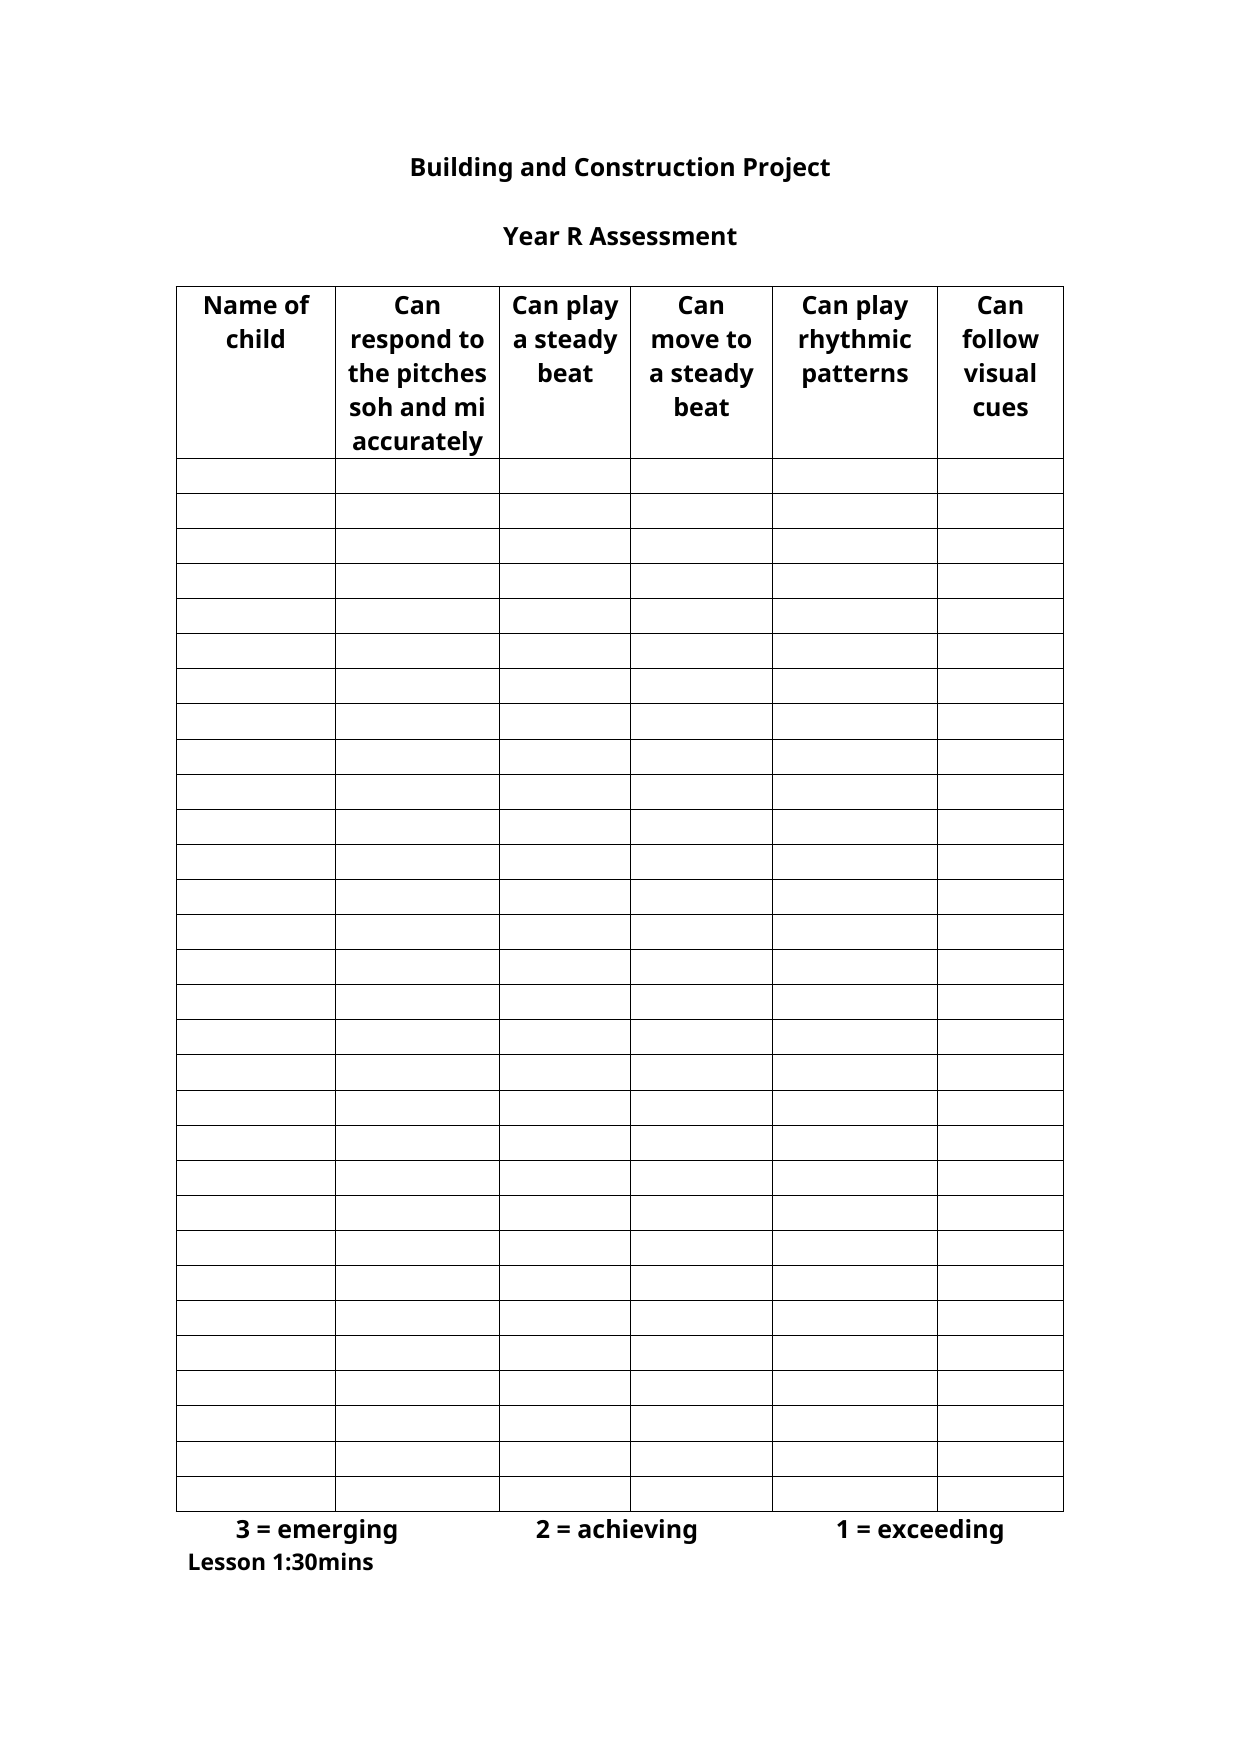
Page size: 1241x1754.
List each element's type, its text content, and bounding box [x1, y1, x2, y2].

table_cell [500, 459, 630, 493]
table_cell [336, 1371, 499, 1405]
table_cell [773, 634, 937, 668]
table_header Can follow visual cues [938, 287, 1063, 458]
table_cell [631, 775, 772, 809]
table_cell [336, 634, 499, 668]
table_cell [631, 1020, 772, 1054]
table_cell [500, 1055, 630, 1089]
table_cell [177, 1020, 335, 1054]
table_cell [773, 1161, 937, 1195]
table_cell [938, 1231, 1063, 1265]
table_cell [938, 529, 1063, 563]
table_cell [773, 1477, 937, 1511]
table_cell [500, 845, 630, 879]
table_cell [773, 1091, 937, 1124]
table_cell [938, 775, 1063, 809]
table_cell [631, 1266, 772, 1300]
table_cell [631, 669, 772, 703]
table_cell [938, 985, 1063, 1019]
table_cell [631, 740, 772, 773]
table_cell [631, 1126, 772, 1160]
table_header Can play rhythmic patterns [773, 287, 937, 458]
table_cell [773, 950, 937, 984]
text Year R Assessment [187, 218, 1053, 252]
table_cell [500, 599, 630, 633]
table_cell [631, 810, 772, 844]
table_cell [336, 704, 499, 738]
table_cell [631, 1371, 772, 1405]
table_cell [500, 669, 630, 703]
table_cell [631, 1442, 772, 1476]
table_cell [177, 950, 335, 984]
table_cell [773, 740, 937, 773]
table_cell [177, 1055, 335, 1089]
table_cell [500, 950, 630, 984]
table_cell [773, 1266, 937, 1300]
table_cell [938, 1406, 1063, 1441]
table_cell [938, 669, 1063, 703]
table_cell [631, 494, 772, 528]
table_cell [336, 1091, 499, 1124]
table_cell [938, 880, 1063, 914]
table_cell [938, 1477, 1063, 1511]
table_cell [336, 775, 499, 809]
table_cell [938, 740, 1063, 773]
table_cell [177, 915, 335, 949]
table_cell [773, 1336, 937, 1370]
table_cell [500, 1477, 630, 1511]
table_cell [631, 564, 772, 598]
table_cell [631, 599, 772, 633]
table_cell [336, 1301, 499, 1335]
table_cell [336, 494, 499, 528]
table_cell [336, 669, 499, 703]
table_cell [177, 880, 335, 914]
table_cell [336, 1196, 499, 1230]
table_cell [177, 1406, 335, 1441]
table_cell [336, 1231, 499, 1265]
table_cell [773, 1055, 937, 1089]
table_cell [500, 1301, 630, 1335]
table_cell [773, 775, 937, 809]
table_cell [177, 1196, 335, 1230]
table_cell [177, 1336, 335, 1370]
table_cell [631, 1091, 772, 1124]
table_cell [938, 1091, 1063, 1124]
text 3 = emerging 2 = achieving 1 = exceeding [187, 1512, 1053, 1546]
table_cell [336, 1161, 499, 1195]
table_cell [177, 1301, 335, 1335]
table_cell [938, 1161, 1063, 1195]
table_cell [773, 845, 937, 879]
table_cell [773, 1020, 937, 1054]
table_cell [177, 704, 335, 738]
table_cell [336, 985, 499, 1019]
table_cell [500, 775, 630, 809]
table_cell [631, 529, 772, 563]
table_cell [500, 1091, 630, 1124]
table_cell [938, 1442, 1063, 1476]
table_cell [177, 810, 335, 844]
table_cell [938, 1126, 1063, 1160]
table_cell [177, 529, 335, 563]
table_cell [336, 1406, 499, 1441]
table_cell [500, 915, 630, 949]
table_cell [938, 494, 1063, 528]
table_cell [336, 950, 499, 984]
table_cell [773, 529, 937, 563]
table_cell [177, 634, 335, 668]
table_cell [336, 564, 499, 598]
table_cell [773, 1371, 937, 1405]
table_cell [631, 459, 772, 493]
table_cell [177, 564, 335, 598]
table_cell [500, 880, 630, 914]
table_cell [631, 950, 772, 984]
table_cell [336, 529, 499, 563]
table_cell [938, 810, 1063, 844]
table_cell [938, 459, 1063, 493]
table_cell [938, 915, 1063, 949]
table_cell [500, 1020, 630, 1054]
table_cell [631, 1336, 772, 1370]
table_cell [773, 704, 937, 738]
table_cell [500, 1266, 630, 1300]
table_cell [773, 459, 937, 493]
table_cell [177, 1091, 335, 1124]
table_cell [177, 1231, 335, 1265]
table_cell [336, 1336, 499, 1370]
table_cell [177, 845, 335, 879]
table_cell [631, 880, 772, 914]
table_cell [631, 1196, 772, 1230]
table_cell [631, 1301, 772, 1335]
table_cell [938, 1371, 1063, 1405]
table_cell [336, 880, 499, 914]
table_cell [631, 1055, 772, 1089]
table_cell [177, 775, 335, 809]
table_cell [336, 810, 499, 844]
table_cell [336, 1055, 499, 1089]
table_cell [773, 1231, 937, 1265]
table_cell [177, 1161, 335, 1195]
table_cell [631, 1477, 772, 1511]
table_cell [631, 1161, 772, 1195]
table_cell [500, 1371, 630, 1405]
table_cell [938, 599, 1063, 633]
table_cell [500, 634, 630, 668]
table_cell [773, 1196, 937, 1230]
table_cell [500, 810, 630, 844]
table_cell [177, 1126, 335, 1160]
table_cell [177, 669, 335, 703]
table_cell [177, 1371, 335, 1405]
table_cell [773, 564, 937, 598]
table_cell [500, 1336, 630, 1370]
table_cell [631, 915, 772, 949]
table_cell [938, 950, 1063, 984]
table_cell [773, 1406, 937, 1441]
table_cell [938, 1196, 1063, 1230]
table_cell [631, 985, 772, 1019]
table_cell [938, 704, 1063, 738]
table_cell [938, 1336, 1063, 1370]
table_cell [177, 1477, 335, 1511]
table_cell [773, 985, 937, 1019]
table_cell [773, 915, 937, 949]
table_cell [177, 459, 335, 493]
table_cell [938, 1055, 1063, 1089]
table_cell [500, 1126, 630, 1160]
table_cell [500, 985, 630, 1019]
table_cell [177, 1266, 335, 1300]
text Lesson 1:30mins [187, 1546, 1053, 1577]
table_cell [773, 810, 937, 844]
table_header Can respond to the pitches soh and mi accurately [336, 287, 499, 458]
table_header Name of child [177, 287, 335, 458]
table_cell [773, 669, 937, 703]
table_cell [938, 1266, 1063, 1300]
table_cell [336, 599, 499, 633]
table_cell [500, 494, 630, 528]
table_cell [938, 634, 1063, 668]
table_cell [631, 634, 772, 668]
table_cell [177, 494, 335, 528]
table_cell [938, 1301, 1063, 1335]
table_cell [336, 459, 499, 493]
table_cell [500, 740, 630, 773]
table_cell [336, 1266, 499, 1300]
table_header Can move to a steady beat [631, 287, 772, 458]
table_cell [938, 845, 1063, 879]
table_cell [773, 880, 937, 914]
table_cell [773, 1301, 937, 1335]
table_cell [500, 564, 630, 598]
table_header Can play a steady beat [500, 287, 630, 458]
table_cell [773, 494, 937, 528]
table_cell [336, 1126, 499, 1160]
table_cell [773, 1442, 937, 1476]
table_cell [336, 915, 499, 949]
table_cell [773, 599, 937, 633]
table_cell [177, 985, 335, 1019]
table_cell [631, 1231, 772, 1265]
table_cell [500, 1231, 630, 1265]
table_cell [500, 1406, 630, 1441]
table_cell [177, 1442, 335, 1476]
table_cell [500, 529, 630, 563]
table_cell [177, 740, 335, 773]
table_cell [336, 1477, 499, 1511]
table_cell [177, 599, 335, 633]
table_cell [336, 1020, 499, 1054]
table_cell [336, 1442, 499, 1476]
table_cell [631, 704, 772, 738]
table_cell [336, 845, 499, 879]
table_cell [773, 1126, 937, 1160]
table_cell [631, 845, 772, 879]
table_cell [938, 564, 1063, 598]
table_cell [500, 1161, 630, 1195]
table_cell [500, 1196, 630, 1230]
text Building and Construction Project [187, 150, 1053, 184]
table_cell [336, 740, 499, 773]
table_cell [500, 704, 630, 738]
table_cell [938, 1020, 1063, 1054]
table_cell [631, 1406, 772, 1441]
table_cell [500, 1442, 630, 1476]
